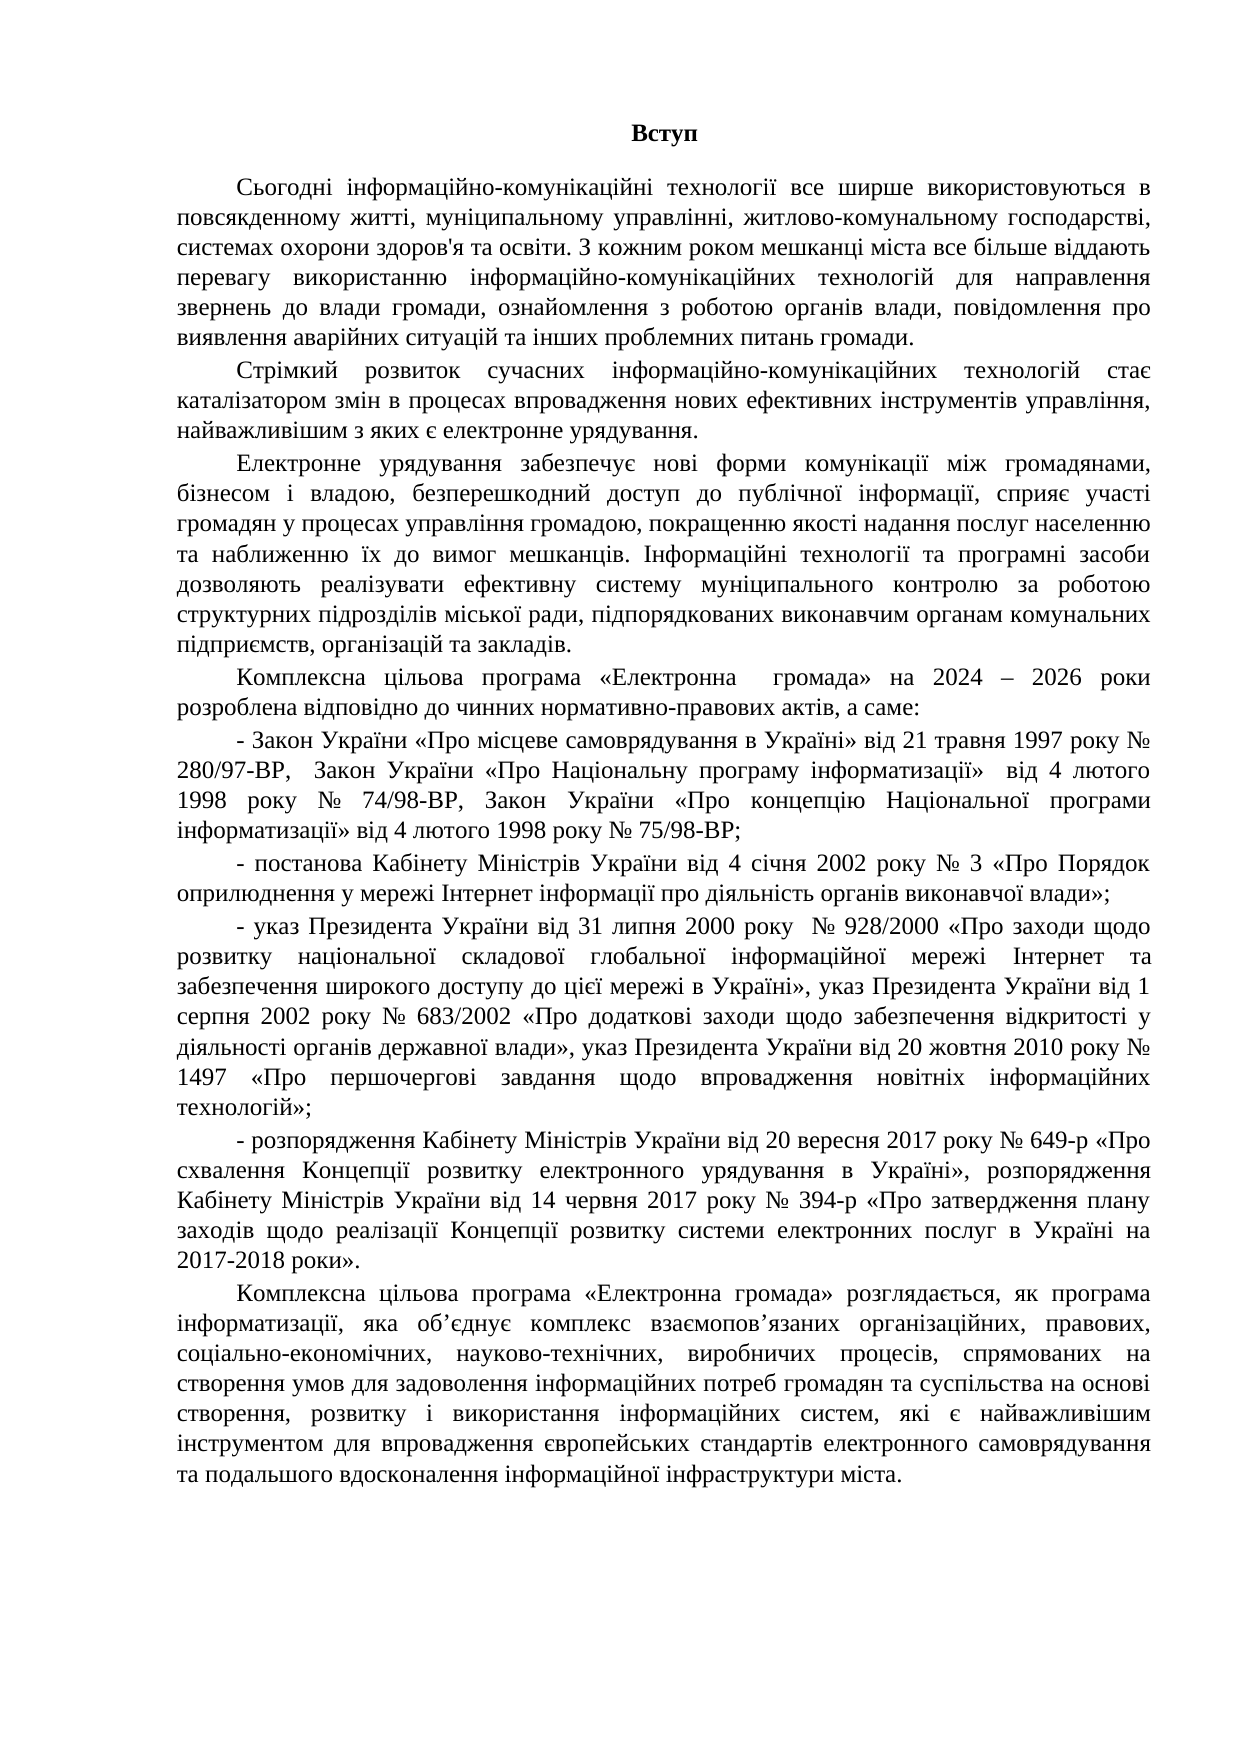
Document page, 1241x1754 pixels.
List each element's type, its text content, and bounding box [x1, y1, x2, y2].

text Стрімкий розвиток сучасних інформаційно-комунікаційних технологій стає каталізатором змін в процесах впровадження нових ефективних інструментів управління, найважливішим з яких є електронне урядування. [177, 355, 1152, 444]
text Електронне урядування забезпечує нові форми комунікації між громадянами, бізнесом і владою, безперешкодний доступ до публічної інформації, сприяє участі громадян у процесах управління громадою, покращенню якості надання послуг населенню та наближенню їх до вимог мешканців. Інформаційні технології та програмні засоби дозволяють реалізувати ефективну систему муніципального контролю за роботою структурних підрозділів міської ради, підпорядкованих виконавчим органам комунальних підприємств, організацій та закладів. [177, 448, 1152, 658]
text Сьогодні інформаційно-комунікаційні технології все ширше використовуються в повсякденному житті, муніципальному управлінні, житлово-комунальному господарстві, системах охорони здоров'я та освіти. З кожним роком мешканці міста все більше віддають перевагу використанню інформаційно-комунікаційних технологій для направлення звернень до влади громади, ознайомлення з роботою органів влади, повідомлення про виявлення аварійних ситуацій та інших проблемних питань громади. [177, 172, 1152, 351]
text Комплексна цільова програма «Електронна громада» розглядається, як програма інформатизації, яка об’єднує комплекс взаємопов’язаних організаційних, правових, соціально-економічних, науково-технічних, виробничих процесів, спрямованих на створення умов для задоволення інформаційних потреб громадян та суспільства на основі створення, розвитку і використання інформаційних систем, які є найважливішим інструментом для впровадження європейських стандартів електронного самоврядування та подальшого вдосконалення інформаційної інфраструктури міста. [177, 1278, 1152, 1487]
text Комплексна цільова програма «Електронна громада» на 2024 – 2026 роки розроблена відповідно до чинних нормативно-правових актів, а саме: [177, 662, 1152, 721]
text - Закон України «Про місцеве самоврядування в Україні» від 21 травня 1997 року № 280/97-ВР, Закон України «Про Національну програму інформатизації» від 4 лютого 1998 року № 74/98-ВР, Закон України «Про концепцію Національної програми інформатизації» від 4 лютого 1998 року № 75/98-ВР; [177, 725, 1152, 844]
text - розпорядження Кабінету Міністрів України від 20 вересня 2017 року № 649-р «Про схвалення Концепції розвитку електронного урядування в Україні», розпорядження Кабінету Міністрів України від 14 червня 2017 року № 394-р «Про затвердження плану заходів щодо реалізації Концепції розвитку системи електронних послуг в Україні на 2017-2018 роки». [177, 1125, 1152, 1274]
text - указ Президента України від 31 липня 2000 року № 928/2000 «Про заходи щодо розвитку національної складової глобальної інформаційної мережі Інтернет та забезпечення широкого доступу до цієї мережі в Україні», указ Президента України від 1 серпня 2002 року № 683/2002 «Про додаткові заходи щодо забезпечення відкритості у діяльності органів державної влади», указ Президента України від 20 жовтня 2010 року № 1497 «Про першочергові завдання щодо впровадження новітніх інформаційних технологій»; [177, 911, 1152, 1121]
subtitle Вступ [275, 118, 1054, 147]
text - постанова Кабінету Міністрів України від 4 січня 2002 року № 3 «Про Порядок оприлюднення у мережі Інтернет інформації про діяльність органів виконавчої влади»; [177, 848, 1152, 907]
